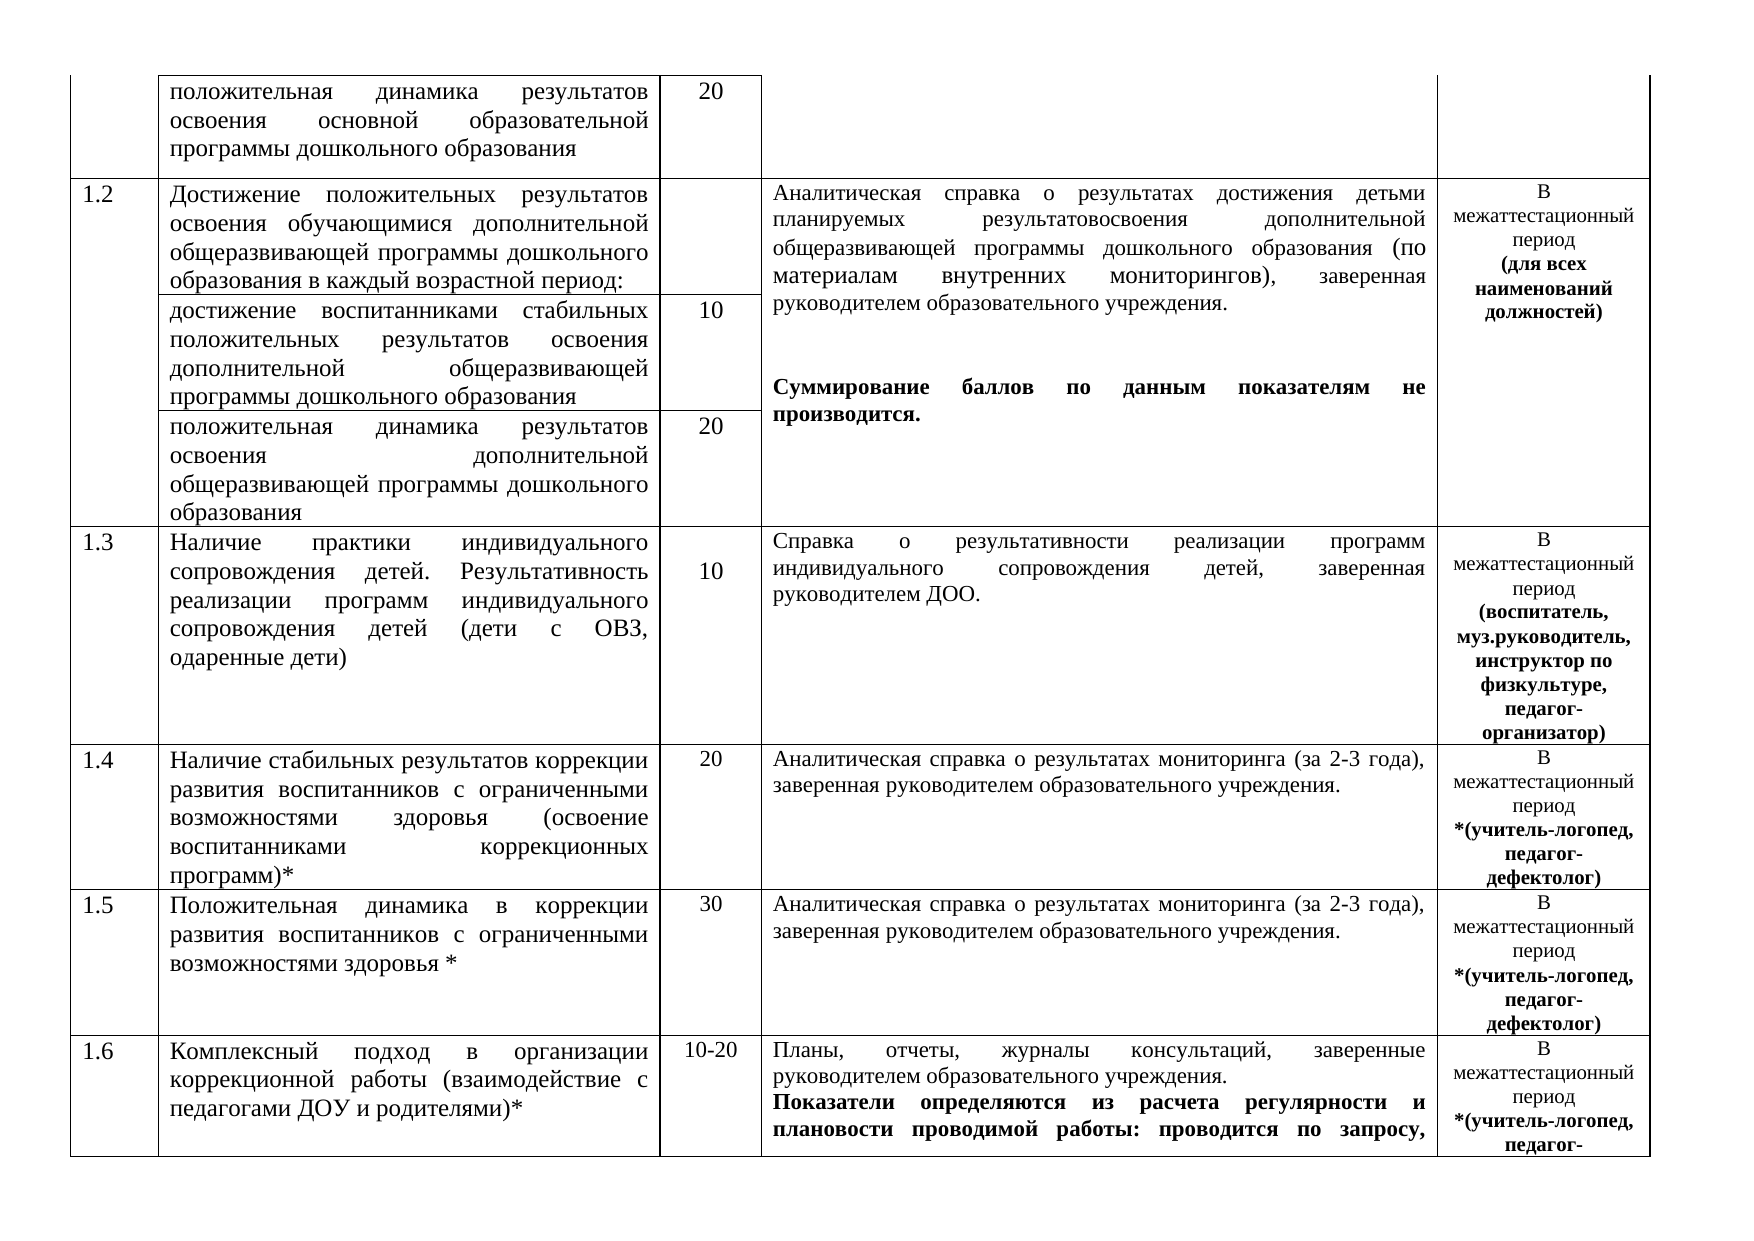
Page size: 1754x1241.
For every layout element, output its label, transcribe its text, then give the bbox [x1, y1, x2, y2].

table_cell Аналитическая справка о результатах достижения детьми планируемых результатовосвоения дополнительной общеразвивающей программы дошкольного образования (по материалам внутренних мониторингов), заверенная руководителем образовательного учреждения. Суммирование баллов по данным показателям не производится. [762, 179, 1437, 526]
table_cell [762, 1036, 1437, 1156]
table_cell Аналитическая справка о результатах мониторинга (за 2-3 года), заверенная руководителем образовательного учреждения. [762, 890, 1437, 1035]
table_cell 1.3 [71, 527, 158, 744]
table_cell 1.6 [71, 1036, 158, 1156]
table_cell 20 [661, 411, 761, 526]
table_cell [1438, 1036, 1649, 1156]
table_cell Справка о результативности реализации программ индивидуального сопровождения детей, заверенная руководителем ДОО. [762, 527, 1437, 744]
table_cell 1.5 [71, 890, 158, 1035]
table_cell положительная динамика результатов освоения основной образовательной программы дошкольного образования [159, 76, 659, 178]
table_cell 10 [661, 295, 761, 410]
table_cell В межаттестационный период (воспитатель, муз.руководитель, инструктор по физкультуре, педагог-организатор) [1438, 527, 1649, 744]
table_cell 10-20 [661, 1036, 761, 1156]
table_cell [661, 179, 761, 294]
table_cell Положительная динамика в коррекции развития воспитанников с ограниченными возможностями здоровья * [159, 890, 659, 1035]
table_cell 1.2 [71, 179, 158, 526]
table_cell достижение воспитанниками стабильных положительных результатов освоения дополнительной общеразвивающей программы дошкольного образования [159, 295, 659, 410]
table_cell В межаттестационный период *(учитель-логопед, педагог-дефектолог) [1438, 890, 1649, 1035]
table_cell В межаттестационный период *(учитель-логопед, педагог-дефектолог) [1438, 745, 1649, 889]
table_cell 20 [661, 745, 761, 889]
table_cell 10 [661, 527, 761, 744]
table_cell Аналитическая справка о результатах мониторинга (за 2-3 года), заверенная руководителем образовательного учреждения. [762, 745, 1437, 889]
table_cell положительная динамика результатов освоения дополнительной общеразвивающей программы дошкольного образования [159, 411, 659, 526]
table_cell 20 [661, 76, 761, 178]
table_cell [159, 1036, 659, 1156]
table_cell 1.4 [71, 745, 158, 889]
table_cell Наличие стабильных результатов коррекции развития воспитанников с ограниченными возможностями здоровья (освоение воспитанниками коррекционных программ)* [159, 745, 659, 889]
table_cell Наличие практики индивидуального сопровождения детей. Результативность реализации программ индивидуального сопровождения детей (дети с ОВЗ, одаренные дети) [159, 527, 659, 744]
table_cell 30 [661, 890, 761, 1035]
table_cell Достижение положительных результатов освоения обучающимися дополнительной общеразвивающей программы дошкольного образования в каждый возрастной период: [159, 179, 659, 294]
table_cell В межаттестационный период (для всех наименований должностей) [1438, 179, 1649, 526]
